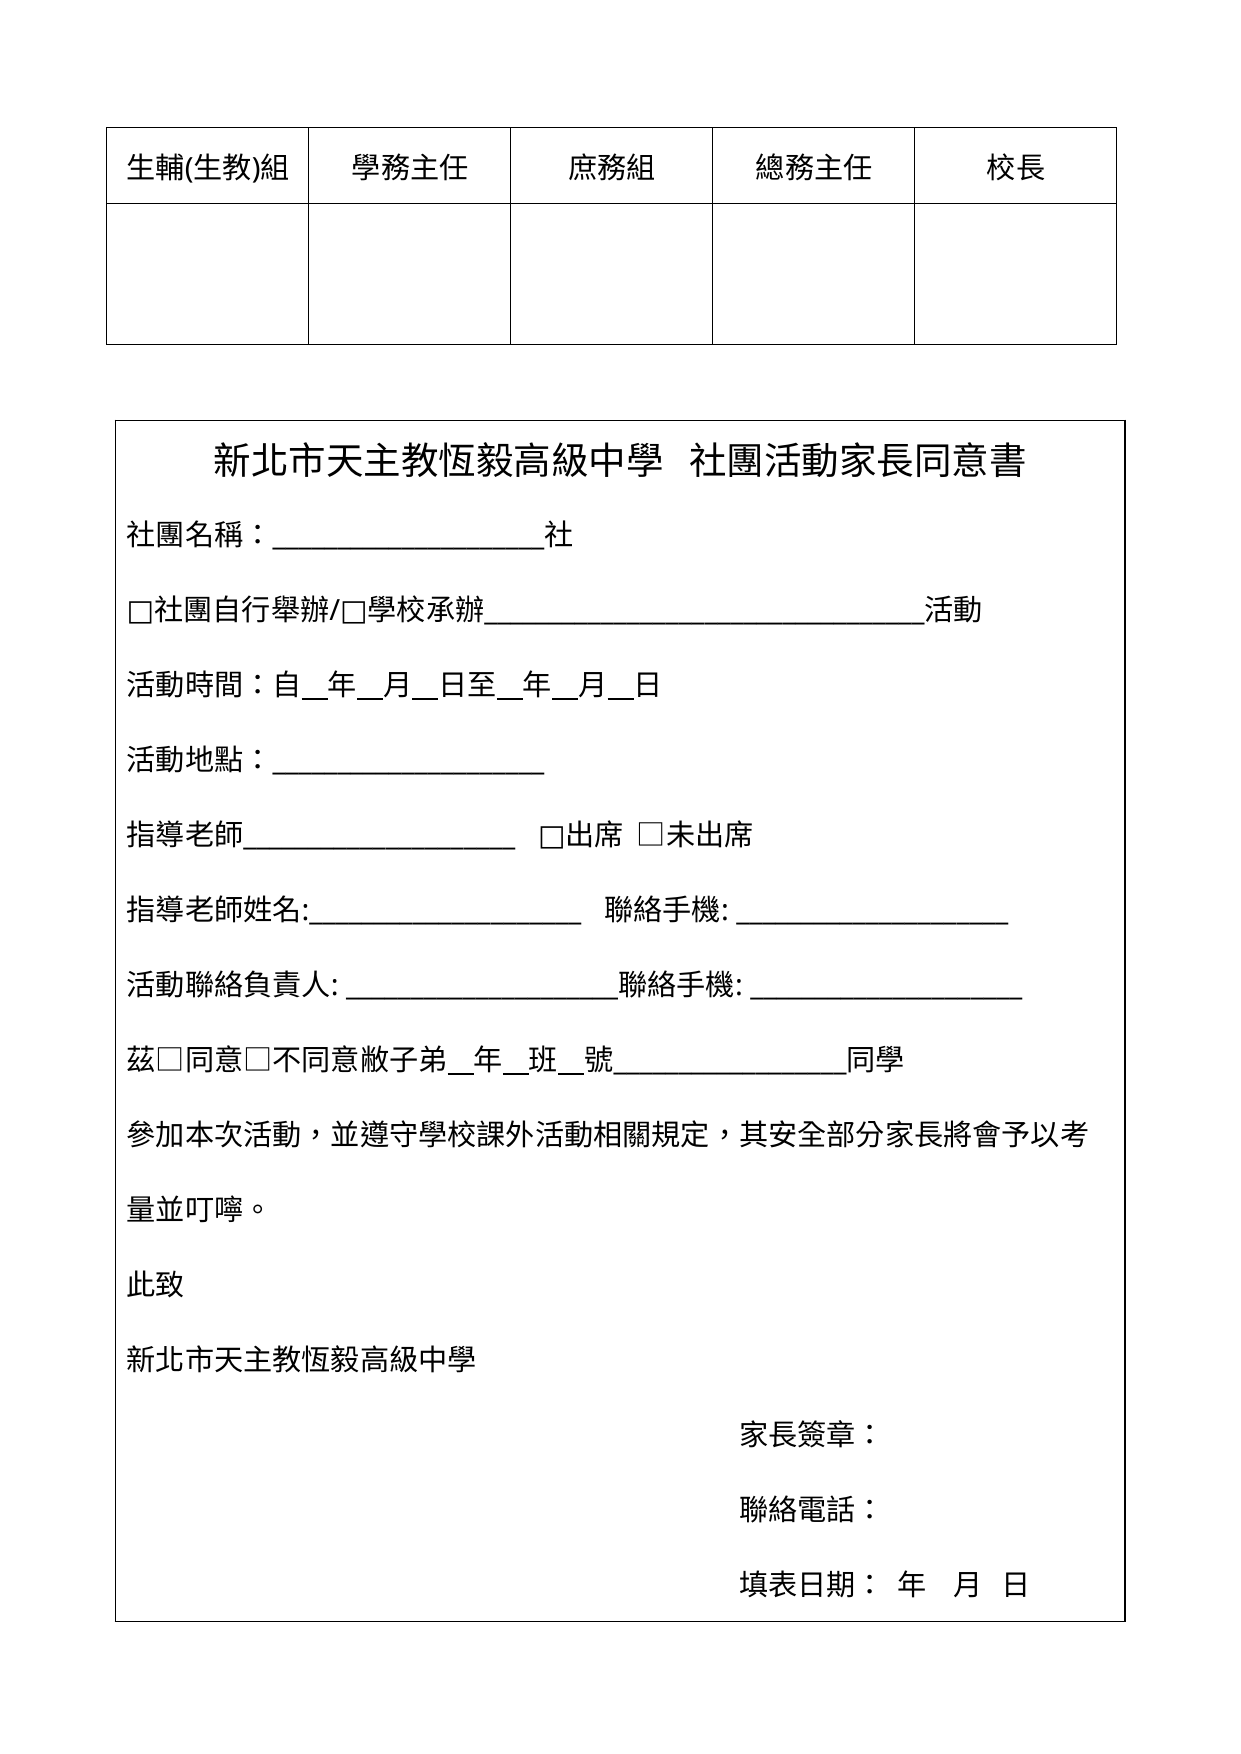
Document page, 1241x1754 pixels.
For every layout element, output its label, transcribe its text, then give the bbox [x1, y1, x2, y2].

table_cell 學務主任 [309, 128, 510, 203]
table_cell 生輔(生教)組 [107, 128, 308, 203]
table_cell [915, 204, 1116, 343]
table_header 新北市天主教恆毅高級中學 社團活動家長同意書 社團名稱：_____________________社 □社團自行舉辦/□學校承辦__________________________________活動 活動時間：自 年 月 日至 年 月 日 活動地點：_____________________ 指導老師_____________________ □出席 □未出席 指導老師姓名:_____________________ 聯絡手機: _____________________ 活動聯絡負責人: _____________________聯絡手機: _____________________ 茲□同意□不同意敝子弟 年 班 號__________________同學 參加本次活動，並遵守學校課外活動相關規定，其安全部分家長將會予以考量並叮嚀。 此致 新北市天主教恆毅高級中學 家長簽章： 聯絡電話： 填表日期： 年 月 日 [116, 421, 1124, 1621]
table_cell [511, 204, 712, 343]
table_cell 總務主任 [713, 128, 914, 203]
table_cell [107, 204, 308, 343]
table_cell 庶務組 [511, 128, 712, 203]
table_cell [309, 204, 510, 343]
table_cell [713, 204, 914, 343]
table_cell 校長 [915, 128, 1116, 203]
